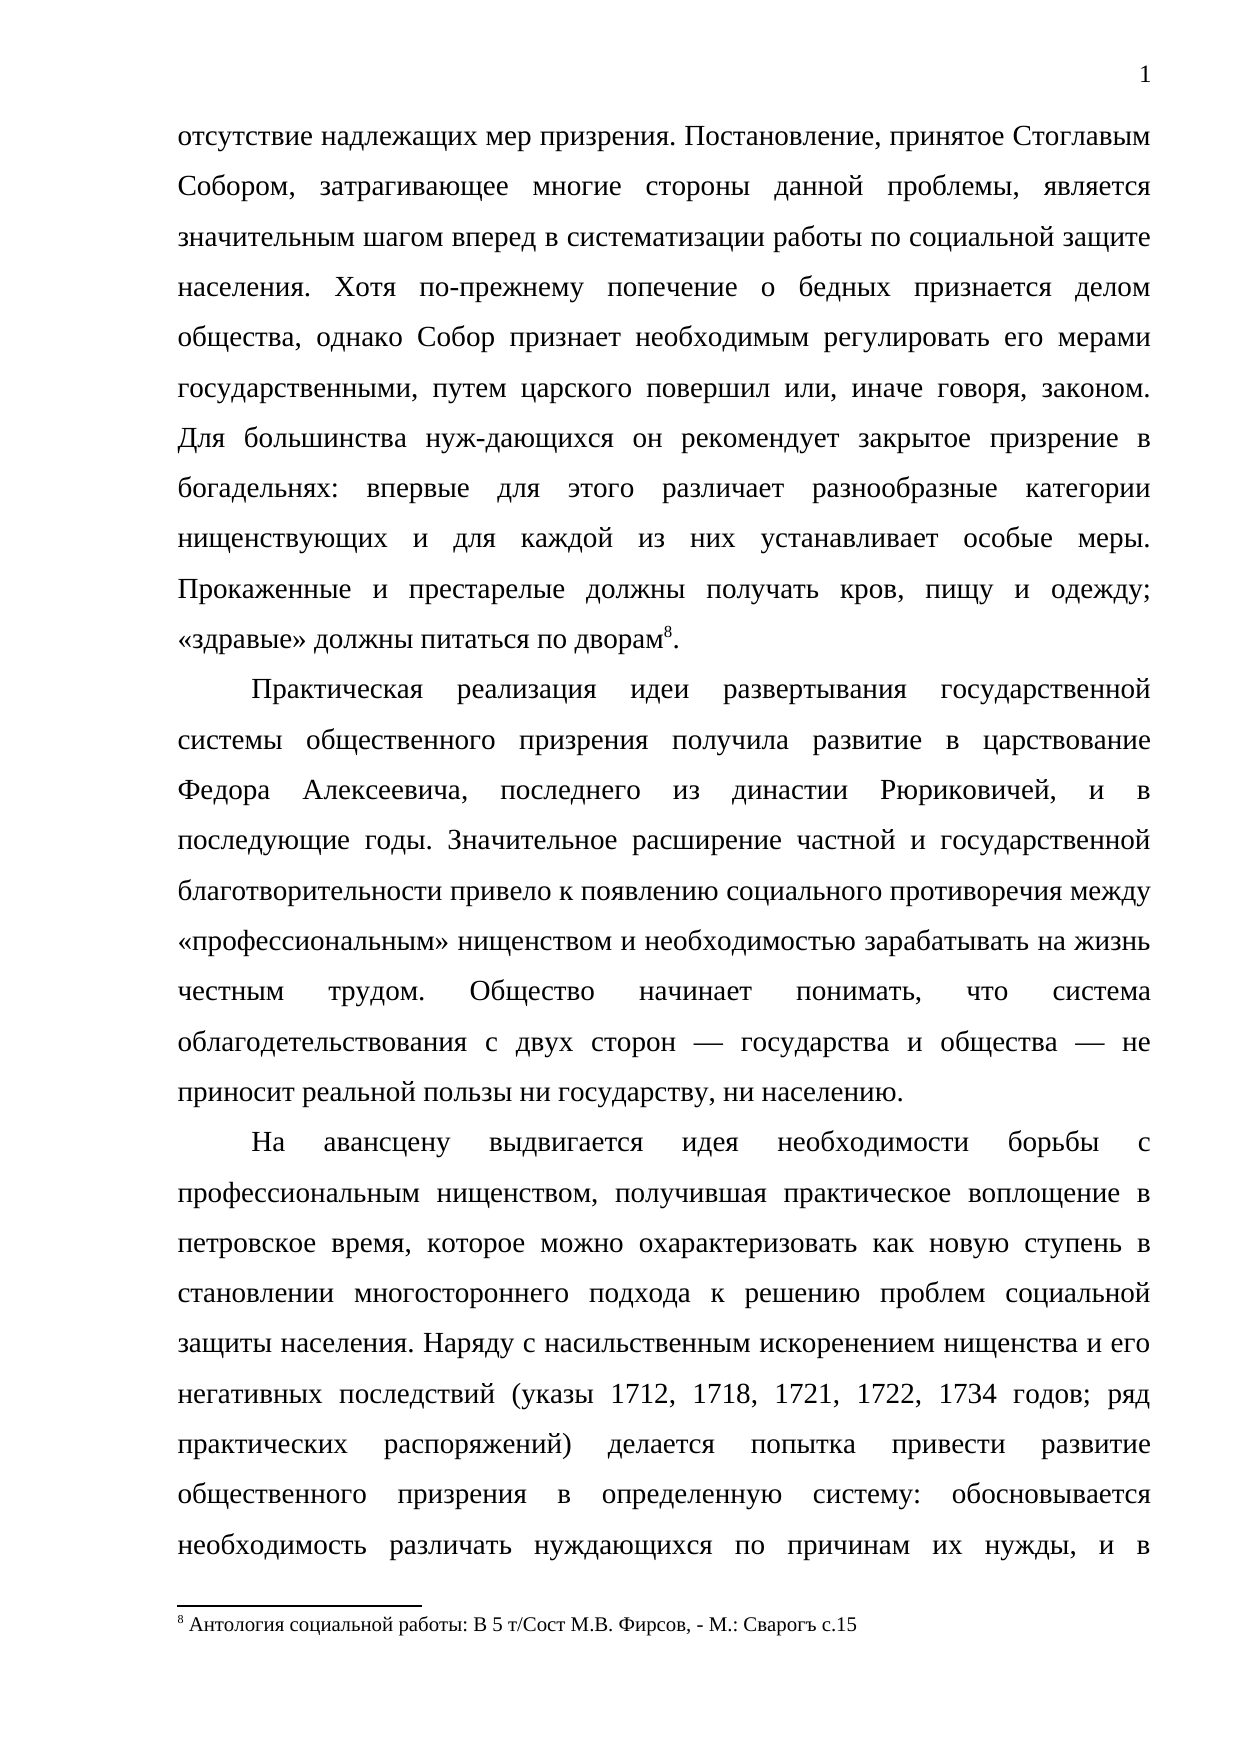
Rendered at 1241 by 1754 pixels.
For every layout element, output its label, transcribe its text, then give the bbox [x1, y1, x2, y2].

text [177, 1124, 1152, 1560]
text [177, 118, 1152, 655]
text Практическая реализация идеи развертывания государственной системы общественного призрения получила развитие в царствование Федора Алексеевича, последнего из династии Рюриковичей, и в последующие годы. Значительное расширение частной и государственной благотворительности привело к появлению социального противоречия между «профессиональным» нищенством и необходимостью зарабатывать на жизнь честным трудом. Общество начинает понимать, что система облагодетельствования с двух сторон — государства и общества — не приносит реальной пользы ни государству, ни населению. [177, 672, 1152, 1108]
